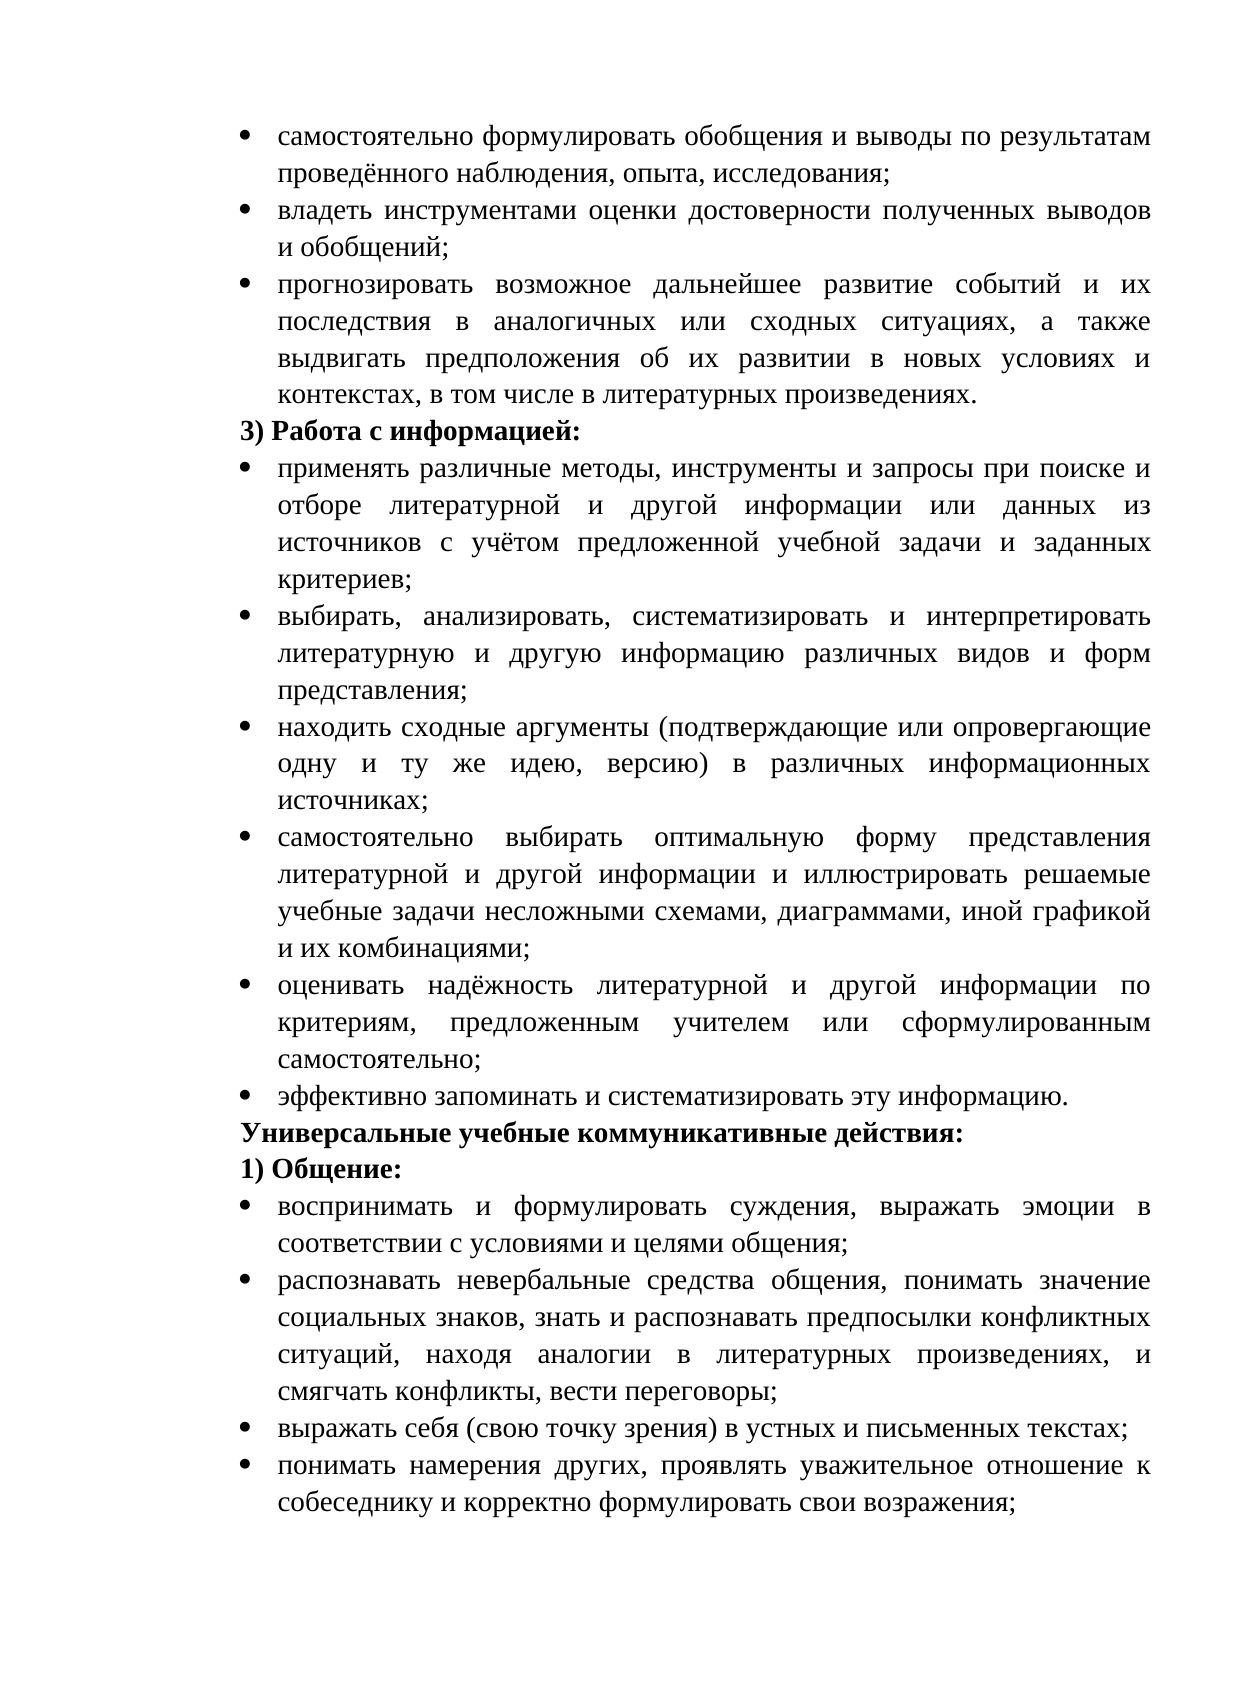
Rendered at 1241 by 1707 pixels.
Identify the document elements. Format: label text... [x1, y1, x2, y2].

list выбирать, анализировать, систематизировать и интерпретировать литературную и другую информацию различных видов и форм представления; [240, 598, 1152, 705]
text 1) Общение: [177, 1152, 1152, 1185]
list оценивать надёжность литературной и другой информации по критериям, предложенным учителем или сформулированным самостоятельно; [240, 967, 1152, 1074]
list владеть инструментами оценки достоверности полученных выводов и обобщений; [240, 192, 1152, 262]
list самостоятельно формулировать обобщения и выводы по результатам проведённого наблюдения, опыта, исследования; [240, 118, 1152, 189]
list распознавать невербальные средства общения, понимать значение социальных знаков, знать и распознавать предпосылки конфликтных ситуаций, находя аналогии в литературных произведениях, и смягчать конфликты, вести переговоры; [240, 1262, 1152, 1407]
list применять различные методы, инструменты и запросы при поиске и отборе литературной и другой информации или данных из источников с учётом предложенной учебной задачи и заданных критериев; [240, 450, 1152, 594]
list воспринимать и формулировать суждения, выражать эмоции в соответствии с условиями и целями общения; [240, 1188, 1152, 1259]
list самостоятельно выбирать оптимальную форму представления литературной и другой информации и иллюстрировать решаемые учебные задачи несложными схемами, диаграммами, иной графикой и их комбинациями; [240, 819, 1152, 964]
list эффективно запоминать и систематизировать эту информацию. [240, 1078, 1152, 1111]
text 3) Работа с информацией: [177, 413, 1152, 447]
list понимать намерения других, проявлять уважительное отношение к собеседнику и корректно формулировать свои возражения; [240, 1447, 1152, 1517]
text Универсальные учебные коммуникативные действия: [177, 1115, 1152, 1148]
list находить сходные аргументы (подтверждающие или опровергающие одну и ту же идею, версию) в различных информационных источниках; [240, 709, 1152, 816]
list выражать себя (свою точку зрения) в устных и письменных текстах; [240, 1410, 1152, 1443]
list прогнозировать возможное дальнейшее развитие событий и их последствия в аналогичных или сходных ситуациях, а также выдвигать предположения об их развитии в новых условиях и контекстах, в том числе в литературных произведениях. [240, 266, 1152, 410]
